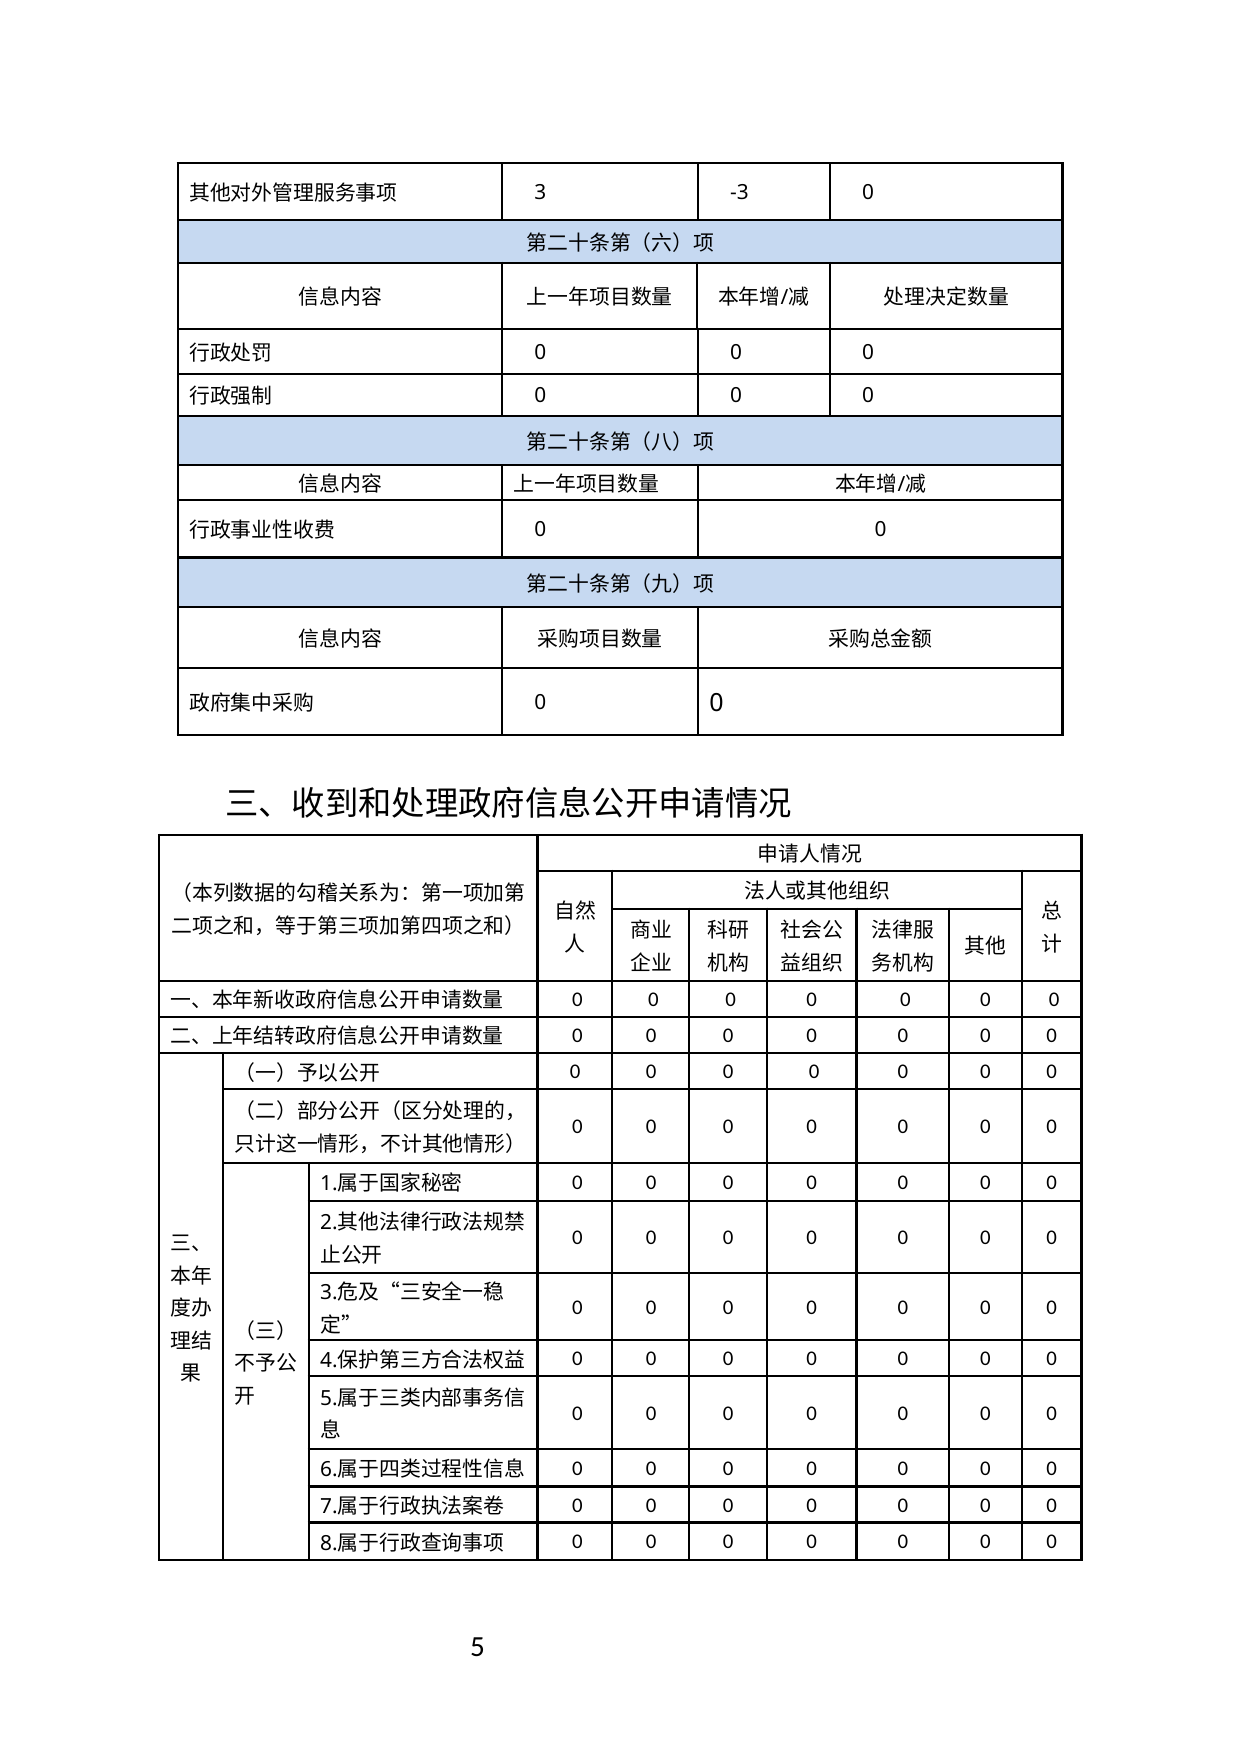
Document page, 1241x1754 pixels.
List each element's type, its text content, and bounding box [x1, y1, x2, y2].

table_cell 第二十条第（六）项 [179, 221, 1061, 262]
table_cell 0 [690, 1164, 766, 1200]
table_cell 0 [831, 330, 1061, 372]
table_cell 0 [950, 1488, 1021, 1521]
table_cell 0 [699, 669, 1061, 734]
table_cell 0 [950, 1450, 1021, 1485]
table_cell 自然人 [539, 872, 611, 980]
table_cell 5.属于三类内部事务信息 [310, 1377, 536, 1448]
table_cell 采购总金额 [699, 608, 1061, 667]
table_cell 0 [1023, 1488, 1080, 1521]
table_cell 本年增/减 [699, 466, 1061, 499]
table_cell 0 [613, 1488, 688, 1521]
table_cell 3 [503, 164, 697, 219]
table_cell 0 [690, 1488, 766, 1521]
table_cell 0 [858, 1202, 948, 1272]
table_header 申请人情况 [539, 836, 1080, 869]
table_cell 0 [539, 1377, 611, 1448]
table_cell 0 [699, 330, 829, 372]
table_cell 0 [613, 982, 688, 1016]
table_cell 2.其他法律行政法规禁止公开 [310, 1202, 536, 1272]
table_cell 0 [1023, 1054, 1080, 1088]
table_cell 信息内容 [179, 608, 501, 667]
table_cell 0 [768, 1274, 855, 1339]
table_cell 0 [1023, 982, 1080, 1016]
table_cell 0 [950, 1202, 1021, 1272]
table_cell 上一年项目数量 [503, 466, 697, 499]
table_cell 三、本年度办理结果 [160, 1054, 222, 1559]
table_cell 0 [1023, 1202, 1080, 1272]
table_cell 二、上年结转政府信息公开申请数量 [160, 1018, 536, 1052]
table_cell 0 [503, 375, 697, 415]
table_cell 0 [539, 1274, 611, 1339]
table_cell 0 [768, 1202, 855, 1272]
table_cell 0 [950, 1341, 1021, 1375]
table_cell 0 [858, 1018, 948, 1052]
table_cell 0 [539, 982, 611, 1016]
table_cell 政府集中采购 [179, 669, 501, 734]
table_cell 0 [1023, 1018, 1080, 1052]
table_cell 其他对外管理服务事项 [179, 164, 501, 219]
table_cell 0 [690, 1377, 766, 1448]
table_cell 0 [613, 1164, 688, 1200]
table_cell 行政处罚 [179, 330, 501, 372]
table_cell 0 [831, 375, 1061, 415]
table_cell 0 [858, 1341, 948, 1375]
table_cell 4.保护第三方合法权益 [310, 1341, 536, 1375]
table_cell 本年增/减 [698, 264, 829, 328]
table_header （本列数据的勾稽关系为：第一项加第二项之和，等于第三项加第四项之和） [160, 836, 536, 980]
table_cell 0 [768, 1450, 855, 1485]
table_cell 0 [539, 1090, 611, 1162]
table_cell 0 [950, 1274, 1021, 1339]
table_cell 0 [613, 1054, 688, 1088]
table_cell 科研机构 [690, 910, 766, 980]
table_cell 0 [950, 1524, 1021, 1559]
table_cell 0 [768, 1377, 855, 1448]
table_cell 0 [539, 1202, 611, 1272]
table_cell 总计 [1023, 872, 1080, 980]
table_cell 采购项目数量 [503, 608, 697, 667]
table_cell 0 [613, 1524, 688, 1559]
table_cell 0 [613, 1090, 688, 1162]
table_cell 行政事业性收费 [179, 501, 501, 556]
table_cell 0 [503, 669, 697, 734]
table_cell 0 [503, 330, 697, 372]
table_cell 0 [690, 1054, 766, 1088]
table_cell 第二十条第（九）项 [179, 559, 1061, 606]
table_cell 0 [858, 1488, 948, 1521]
table_cell 6.属于四类过程性信息 [310, 1450, 536, 1485]
table_cell 行政强制 [179, 375, 501, 415]
table_cell 0 [1023, 1090, 1080, 1162]
table_cell 0 [831, 164, 1061, 219]
table_cell （三）不予公开 [224, 1164, 308, 1559]
table_cell 0 [613, 1450, 688, 1485]
table_cell 0 [539, 1524, 611, 1559]
table_cell 0 [858, 1274, 948, 1339]
table_cell 0 [539, 1164, 611, 1200]
table_cell 法人或其他组织 [613, 872, 1021, 907]
table_cell 0 [690, 1341, 766, 1375]
table_cell 7.属于行政执法案卷 [310, 1488, 536, 1521]
table_cell （二）部分公开（区分处理的，只计这一情形，不计其他情形） [224, 1090, 536, 1162]
table_cell 0 [858, 1524, 948, 1559]
table_cell 0 [858, 1090, 948, 1162]
table_cell 0 [858, 1377, 948, 1448]
table_cell 0 [1023, 1524, 1080, 1559]
table_cell 0 [539, 1488, 611, 1521]
table_cell 0 [858, 1054, 948, 1088]
table_cell 0 [690, 1202, 766, 1272]
table_cell 0 [613, 1202, 688, 1272]
table_cell 信息内容 [179, 264, 501, 328]
table_cell 0 [858, 1164, 948, 1200]
table_cell 法律服务机构 [858, 910, 948, 980]
table_cell 0 [768, 1164, 855, 1200]
table_cell 信息内容 [179, 466, 501, 499]
table_cell 3.危及“三安全一稳定” [310, 1274, 536, 1339]
table_cell 1.属于国家秘密 [310, 1164, 536, 1200]
table_cell 0 [539, 1018, 611, 1052]
table_cell 0 [950, 982, 1021, 1016]
table_cell 0 [1023, 1274, 1080, 1339]
table_cell 0 [539, 1341, 611, 1375]
table_cell 0 [690, 1090, 766, 1162]
table_cell 0 [950, 1090, 1021, 1162]
table_cell 0 [690, 1018, 766, 1052]
table_cell 0 [768, 1524, 855, 1559]
table_cell 8.属于行政查询事项 [310, 1524, 536, 1559]
table_cell 0 [768, 982, 855, 1016]
table_cell 0 [690, 1274, 766, 1339]
table_cell 社会公益组织 [768, 910, 855, 980]
table_cell 0 [690, 1524, 766, 1559]
table_cell 0 [950, 1377, 1021, 1448]
table_cell 0 [613, 1274, 688, 1339]
table_cell 0 [503, 501, 697, 556]
table_cell 0 [699, 501, 1061, 556]
table_cell 0 [768, 1018, 855, 1052]
table_cell -3 [699, 164, 829, 219]
table_cell 第二十条第（八）项 [179, 417, 1061, 464]
table_cell 0 [1023, 1377, 1080, 1448]
table_cell 0 [690, 982, 766, 1016]
table_cell 商业企业 [613, 910, 688, 980]
table_cell 0 [1023, 1450, 1080, 1485]
table_cell 其他 [950, 910, 1021, 980]
table_cell 0 [539, 1054, 611, 1088]
text 三、收到和处理政府信息公开申请情况 [158, 768, 1082, 833]
table_cell 0 [699, 375, 829, 415]
table_cell 0 [690, 1450, 766, 1485]
table_cell 0 [768, 1341, 855, 1375]
table_cell （一）予以公开 [224, 1054, 536, 1088]
table_cell 0 [858, 1450, 948, 1485]
table_cell 0 [768, 1054, 855, 1088]
table_cell 0 [858, 982, 948, 1016]
table_cell 0 [950, 1164, 1021, 1200]
table_cell 处理决定数量 [831, 264, 1061, 328]
table_cell 0 [950, 1018, 1021, 1052]
table_cell 0 [613, 1018, 688, 1052]
table_cell 0 [1023, 1164, 1080, 1200]
table_cell 0 [539, 1450, 611, 1485]
table_cell 上一年项目数量 [503, 264, 696, 328]
table_cell 0 [768, 1488, 855, 1521]
table_cell 0 [613, 1377, 688, 1448]
table_cell 0 [1023, 1341, 1080, 1375]
table_cell 0 [768, 1090, 855, 1162]
table_cell 0 [950, 1054, 1021, 1088]
table_cell 一、本年新收政府信息公开申请数量 [160, 982, 536, 1016]
table_cell 0 [613, 1341, 688, 1375]
